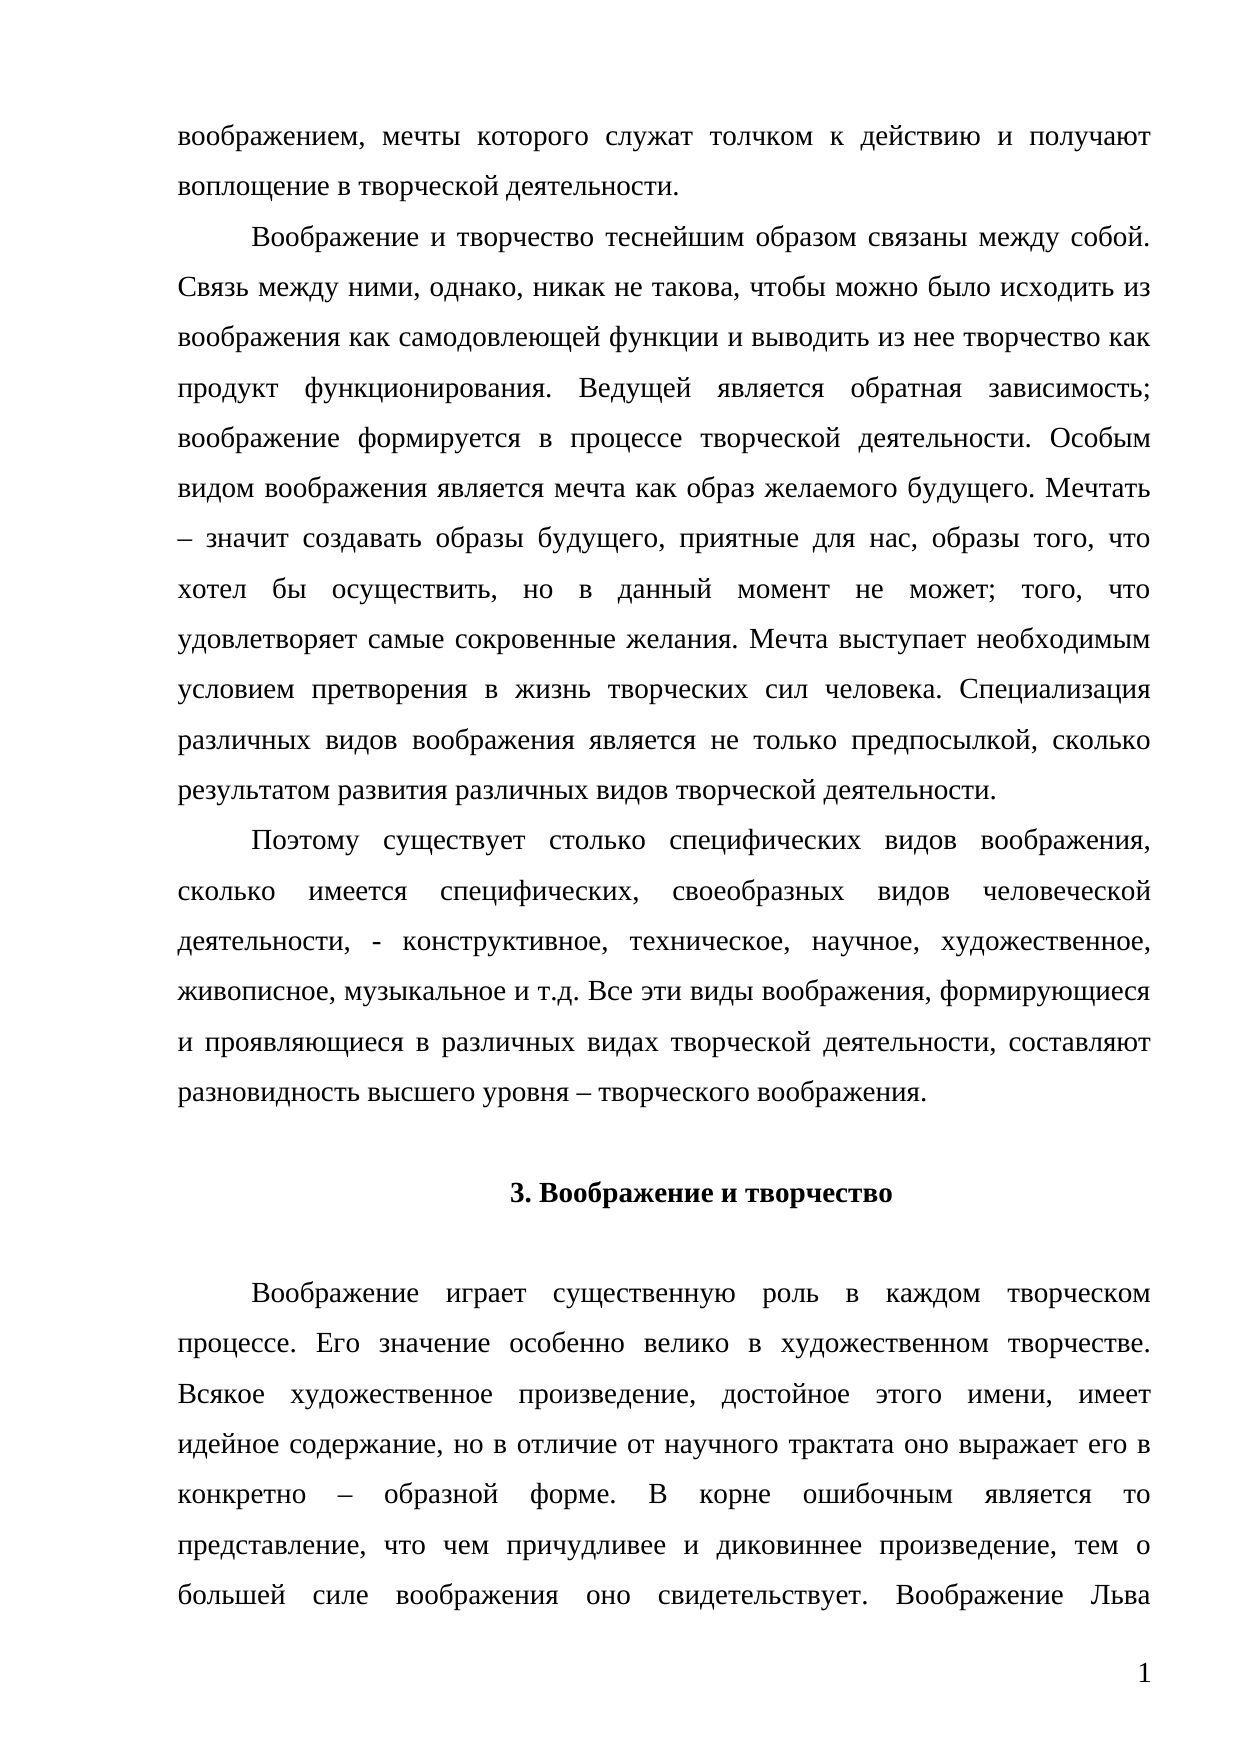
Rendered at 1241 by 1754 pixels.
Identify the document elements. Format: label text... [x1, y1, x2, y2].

text Поэтому существует столько специфических видов воображения, сколько имеется специфических, своеобразных видов человеческой деятельности, - конструктивное, техническое, научное, художественное, живописное, музыкальное и т.д. Все эти виды воображения, формирующиеся и проявляющиеся в различных видах творческой деятельности, составляют разновидность высшего уровня – творческого воображения. [177, 822, 1152, 1108]
text Воображение и творчество теснейшим образом связаны между собой. Связь между ними, однако, никак не такова, чтобы можно было исходить из воображения как самодовлеющей функции и выводить из нее творчество как продукт функционирования. Ведущей является обратная зависимость; воображение формируется в процессе творческой деятельности. Особым видом воображения является мечта как образ желаемого будущего. Мечтать – значит создавать образы будущего, приятные для нас, образы того, что хотел бы осуществить, но в данный момент не может; того, что удовлетворяет самые сокровенные желания. Мечта выступает необходимым условием претворения в жизнь творческих сил человека. Специализация различных видов воображения является не только предпосылкой, сколько результатом развития различных видов творческой деятельности. [177, 219, 1152, 806]
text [177, 118, 1152, 202]
text 3. Воображение и творчество [177, 1175, 1152, 1208]
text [177, 1275, 1152, 1611]
